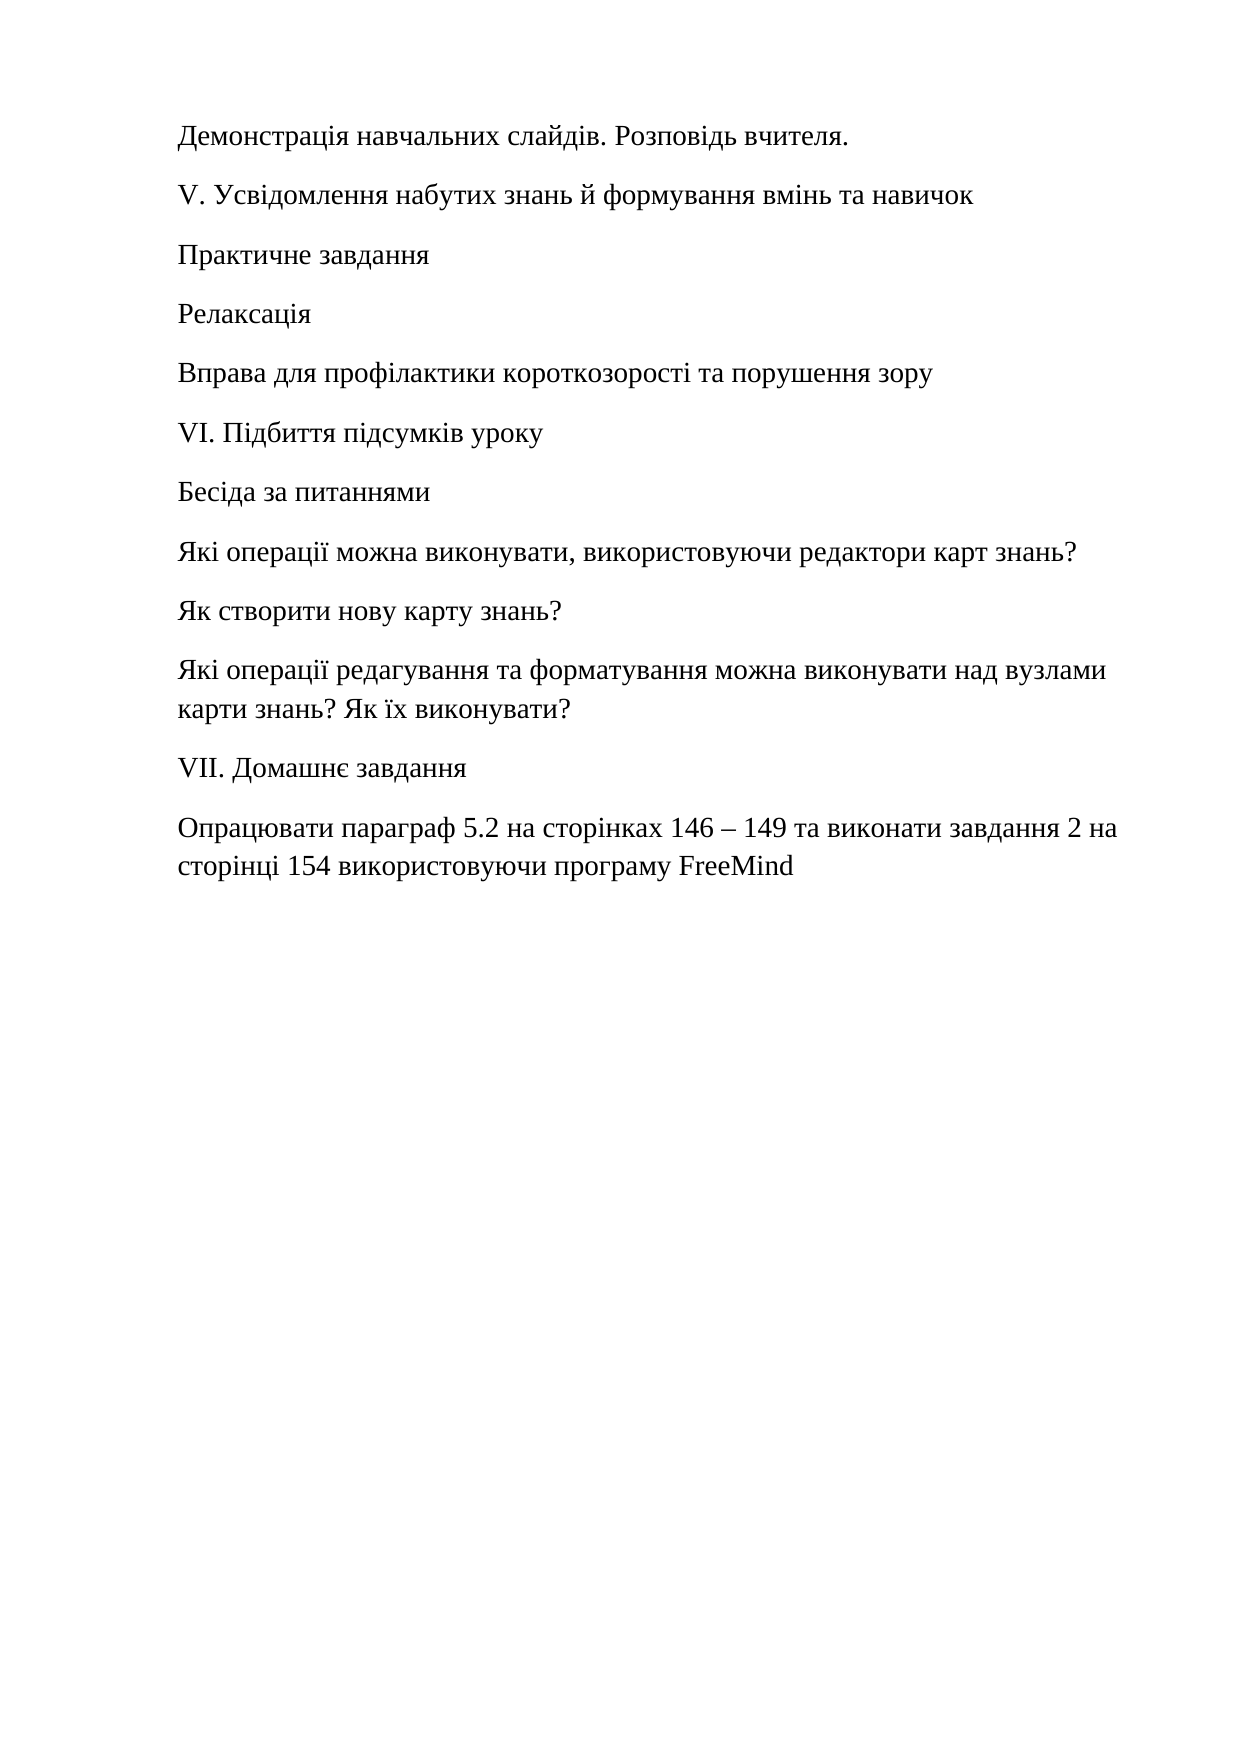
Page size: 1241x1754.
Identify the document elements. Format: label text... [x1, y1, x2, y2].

text Як створити нову карту знань? [177, 593, 1152, 627]
text Які операції можна виконувати, використовуючи редактори карт знань? [177, 534, 1152, 567]
text Практичне завдання [177, 237, 1152, 270]
text Релаксація [177, 296, 1152, 330]
text Вправа для профілактики короткозорості та порушення зору [177, 356, 1152, 389]
text VIІ. Домашнє завдання [177, 750, 1152, 784]
text Демонстрація навчальних слайдів. Розповідь вчителя. [177, 118, 1152, 152]
text Бесіда за питаннями [177, 474, 1152, 508]
text Які операції редагування та форматування можна виконувати над вузлами карти знань? Як їх виконувати? [177, 652, 1152, 724]
text Опрацювати параграф 5.2 на сторінках 146 – 149 та виконати завдання 2 на сторінці 154 використовуючи програму FreeMind [177, 810, 1152, 882]
text VI. Підбиття підсумків уроку [177, 415, 1152, 448]
text V. Усвідомлення набутих знань й формування вмінь та навичок [177, 177, 1152, 211]
